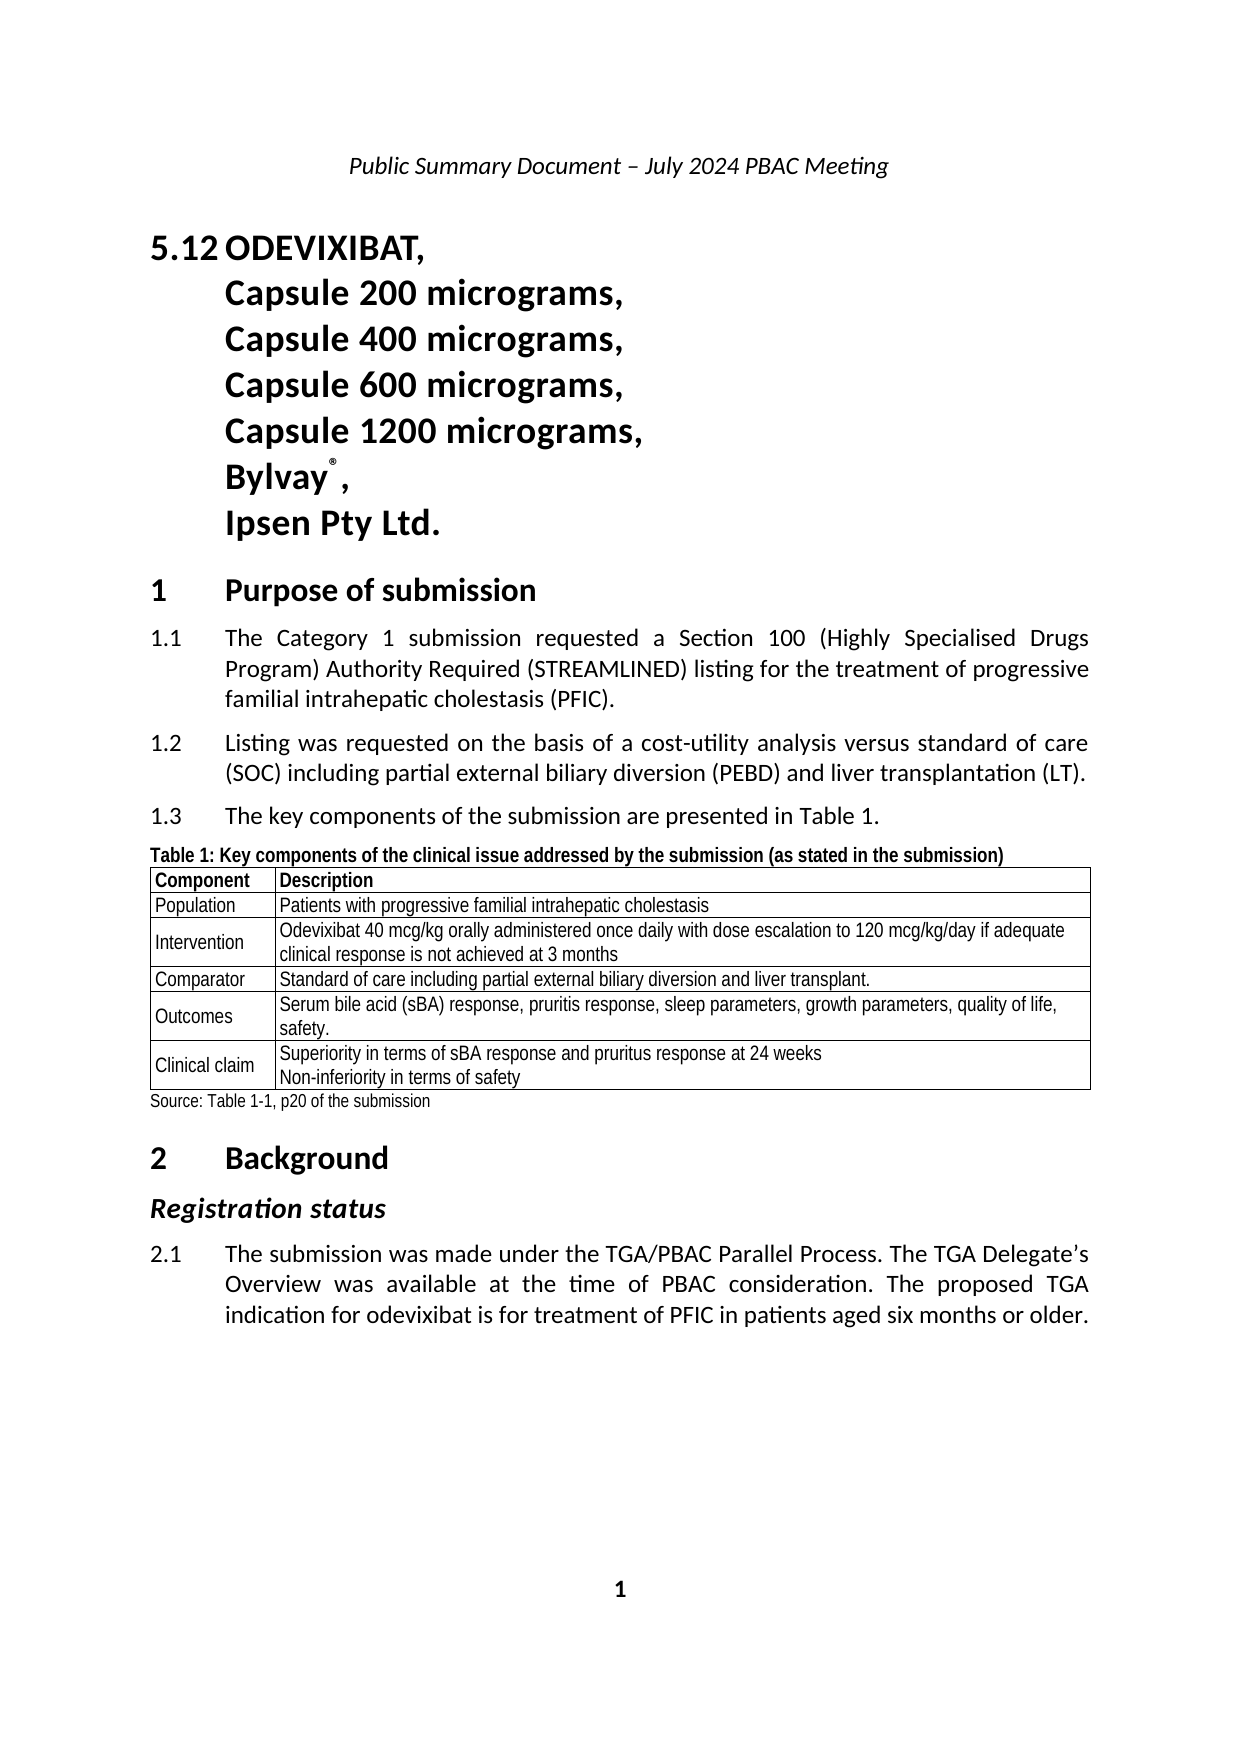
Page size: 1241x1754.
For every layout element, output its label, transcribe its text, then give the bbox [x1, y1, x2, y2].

subtitle Table 1: Key components of the clinical issue addressed by the submission (as stated in the submission) [150, 843, 1090, 867]
table_header Component [151, 868, 275, 892]
table_cell Standard of care including partial external biliary diversion and liver transplant. [276, 967, 1090, 991]
text Listing was requested on the basis of a cost-utility analysis versus standard of care (SOC) including partial external biliary diversion (PEBD) and liver transplantation (LT). [150, 727, 1090, 788]
subtitle Background [150, 1137, 1090, 1177]
text Source: Table 1-1, p20 of the submission [150, 1090, 1090, 1112]
table_header Description [276, 868, 1090, 892]
text The submission was made under the TGA/PBAC Parallel Process. The TGA Delegate’s Overview was available at the time of PBAC consideration. The proposed TGA indication for odevixibat is for treatment of PFIC in patients aged six months or older. [150, 1238, 1090, 1329]
table_cell Superiority in terms of sBA response and pruritus response at 24 weeks Non-inferiority in terms of safety [276, 1041, 1090, 1089]
table_cell Outcomes [151, 992, 275, 1040]
subtitle 5.12 ODEVIXIBAT, Capsule 200 micrograms, Capsule 400 micrograms, Capsule 600 micrograms, Capsule 1200 micrograms, Bylvay®, Ipsen Pty Ltd. [150, 223, 1090, 544]
text The Category 1 submission requested a Section 100 (Highly Specialised Drugs Program) Authority Required (STREAMLINED) listing for the treatment of progressive familial intrahepatic cholestasis (PFIC). [150, 623, 1090, 714]
subtitle Purpose of submission [150, 569, 1090, 610]
subtitle Registration status [150, 1190, 1090, 1226]
table_cell Serum bile acid (sBA) response, pruritis response, sleep parameters, growth parameters, quality of life, safety. [276, 992, 1090, 1040]
text The key components of the submission are presented in Table 1. [150, 800, 1090, 831]
table_cell Intervention [151, 918, 275, 966]
table_cell Comparator [151, 967, 275, 991]
table_cell Population [151, 893, 275, 917]
table_cell Clinical claim [151, 1041, 275, 1089]
table_cell Patients with progressive familial intrahepatic cholestasis [276, 893, 1090, 917]
table_cell Odevixibat 40 mcg/kg orally administered once daily with dose escalation to 120 mcg/kg/day if adequate clinical response is not achieved at 3 months [276, 918, 1090, 966]
